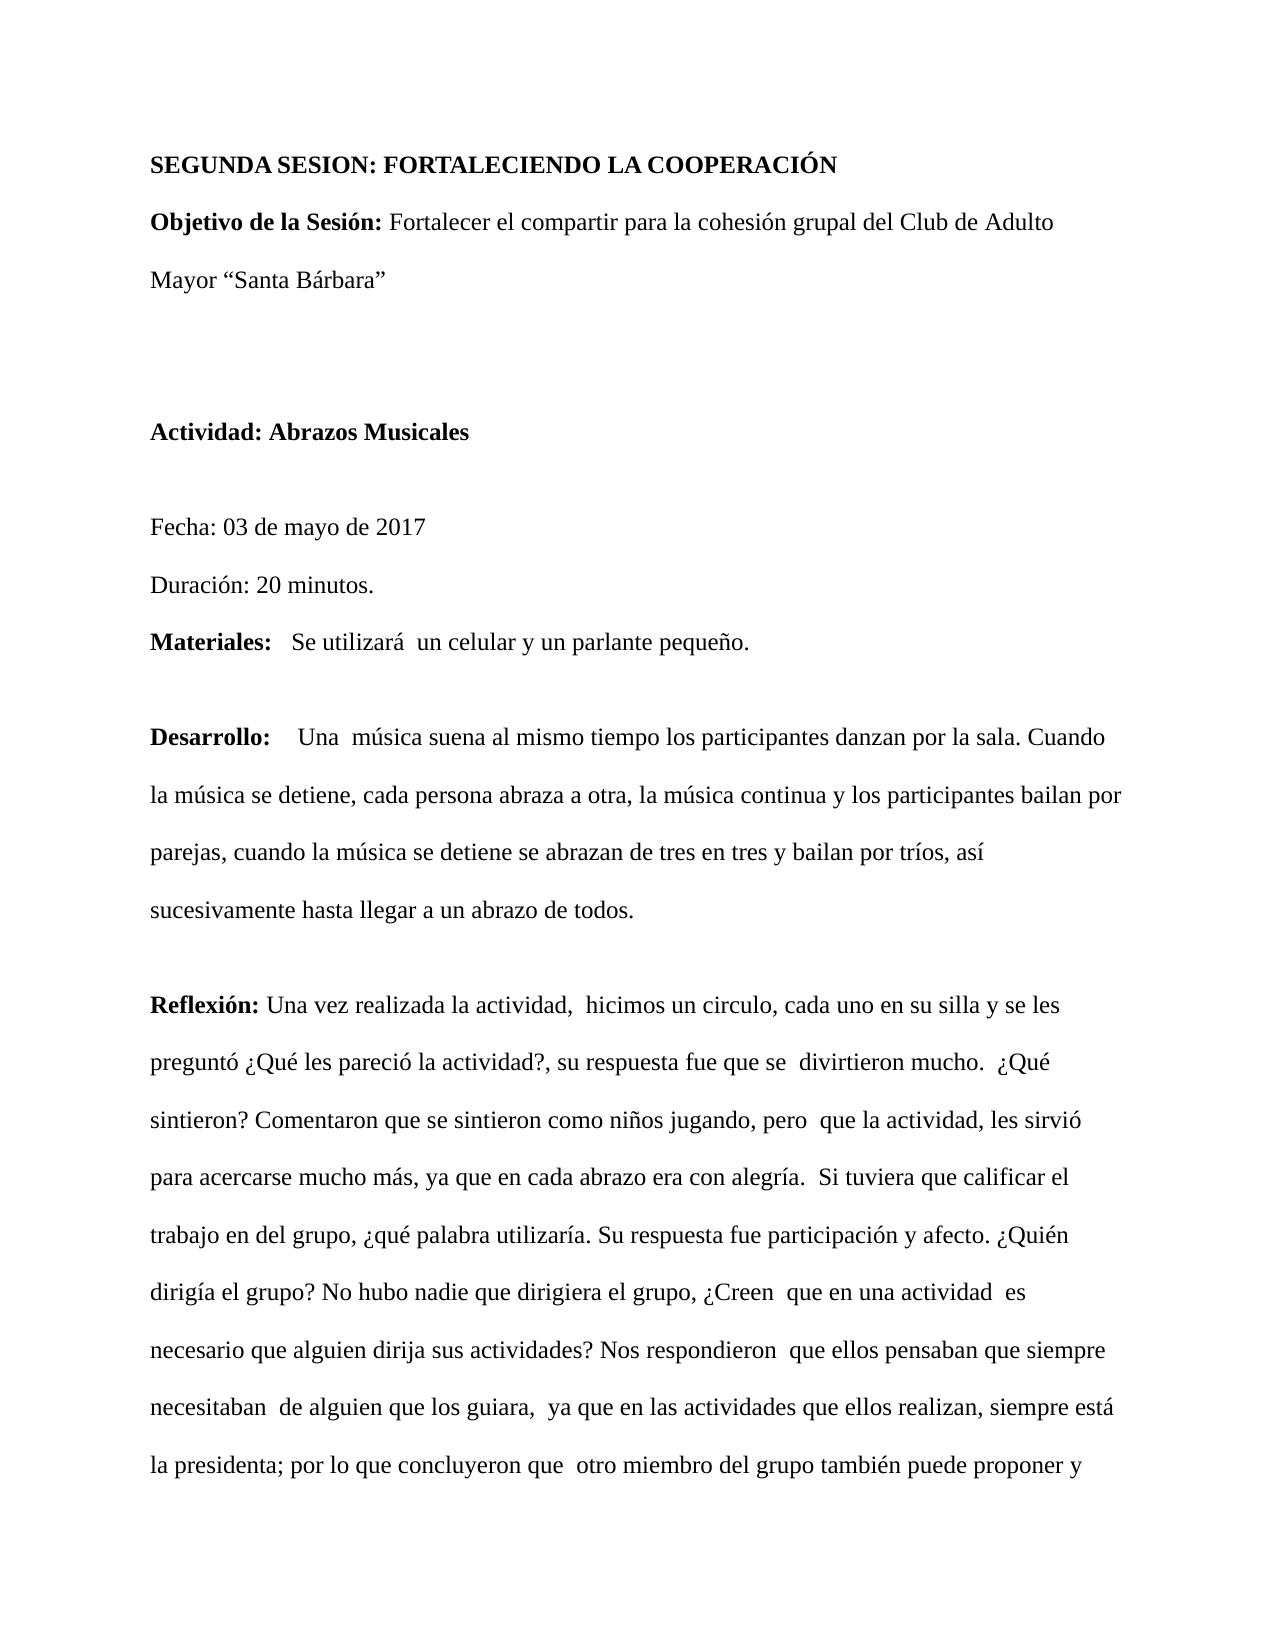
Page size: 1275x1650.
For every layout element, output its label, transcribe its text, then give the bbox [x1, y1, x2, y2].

text Materiales: Se utilizará un celular y un parlante pequeño. [150, 627, 1125, 656]
text Fecha: 03 de mayo de 2017 [150, 512, 1125, 541]
text Objetivo de la Sesión: Fortalecer el compartir para la cohesión grupal del Club de Adulto Mayor “Santa Bárbara” [150, 207, 1125, 294]
text Duración: 20 minutos. [150, 570, 1125, 599]
text Actividad: Abrazos Musicales [150, 417, 1125, 446]
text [150, 990, 1125, 1479]
text SEGUNDA SESION: FORTALECIENDO LA COOPERACIÓN [150, 150, 1125, 179]
text Desarrollo: Una música suena al mismo tiempo los participantes danzan por la sala. Cuando la música se detiene, cada persona abraza a otra, la música continua y los participantes bailan por parejas, cuando la música se detiene se abrazan de tres en tres y bailan por tríos, así sucesivamente hasta llegar a un abrazo de todos. [150, 722, 1125, 924]
